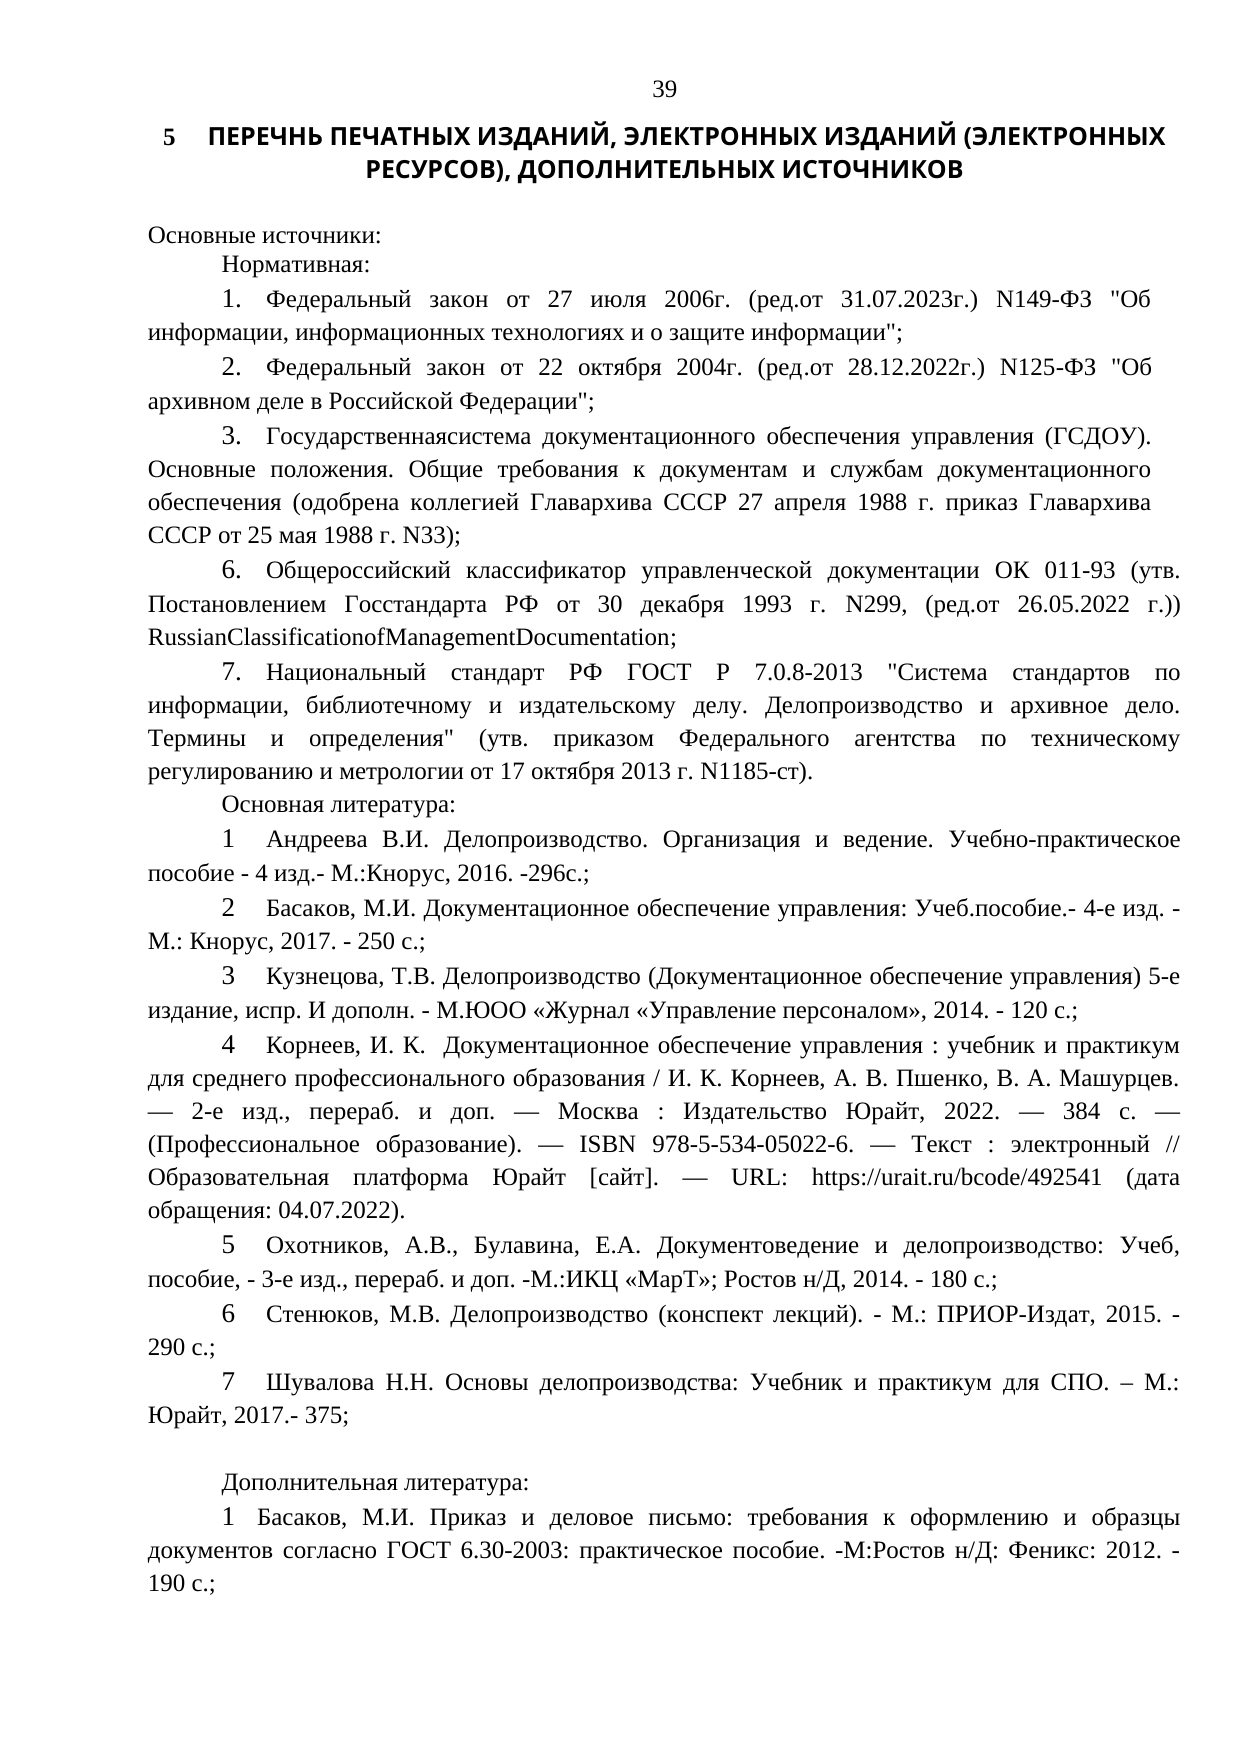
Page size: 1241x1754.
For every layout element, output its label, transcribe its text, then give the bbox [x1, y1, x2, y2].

list Национальный стандарт РФ ГОСТ Р 7.0.8-2013 "Система стандартов по информации, библиотечному и издательскому делу. Делопроизводство и архивное дело. Термины и определения" (утв. приказом Федерального агентства по техническому регулированию и метрологии от 17 октября 2013 г. N1185-ст). [148, 655, 1181, 785]
text Дополнительная литература: [148, 1467, 1181, 1495]
list Андреева В.И. Делопроизводство. Организация и ведение. Учебно-практическое пособие - 4 изд.- М.:Кнорус, 2016. -296с.; [148, 822, 1181, 887]
list Басаков, М.И. Приказ и деловое письмо: требования к оформлению и образцы документов согласно ГОСТ 6.30-2003: практическое пособие. -М:Ростов н/Д: Феникс: 2012. -190 с.; [148, 1499, 1181, 1597]
list Общероссийский классификатор управленческой документации ОК 011-93 (утв. Постановлением Госстандарта РФ от 30 декабря 1993 г. N299, (ред.от 26.05.2022 г.)) RussianClassificationofManagementDocumentation; [148, 553, 1181, 651]
text Основные источники: [148, 220, 1181, 249]
list Басаков, М.И. Документационное обеспечение управления: Учеб.пособие.- 4-е изд. - М.: Кнорус, 2017. - 250 с.; [148, 891, 1181, 955]
list Федеральный закон от 27 июля 2006г. (ред.от 31.07.2023г.) N149-ФЗ "Об информации, информационных технологиях и о защите информации"; [148, 282, 1152, 346]
list Шувалова Н.Н. Основы делопроизводства: Учебник и практикум для СПО. – М.: Юрайт, 2017.- 375; [148, 1365, 1181, 1429]
list Охотников, А.В., Булавина, Е.А. Документоведение и делопроизводство: Учеб, пособие, - 3-е изд., перераб. и доп. -М.:ИКЦ «МарТ»; Ростов н/Д, 2014. - 180 с.; [148, 1228, 1181, 1292]
list Корнеев, И. К. Документационное обеспечение управления : учебник и практикум для среднего профессионального образования / И. К. Корнеев, А. В. Пшенко, В. А. Машурцев. — 2-е изд., перераб. и доп. — Москва : Издательство Юрайт, 2022. — 384 с. — (Профессиональное образование). — ISBN 978-5-534-05022-6. — Текст : электронный // Образовательная платформа Юрайт [сайт]. — URL: https://urait.ru/bcode/492541 (дата обращения: 04.07.2022). [148, 1028, 1181, 1224]
text Нормативная: [148, 249, 1181, 278]
list Стенюков, М.В. Делопроизводство (конспект лекций). - М.: ПРИОР-Издат, 2015. - 290 с.; [148, 1297, 1181, 1361]
list Кузнецова, Т.В. Делопроизводство (Документационное обеспечение управления) 5-е издание, испр. И дополн. - М.ЮОО «Журнал «Управление персоналом», 2014. - 120 с.; [148, 959, 1181, 1023]
list ПЕРЕЧНЬ ПЕЧАТНЫХ ИЗДАНИЙ, ЭЛЕКТРОННЫХ ИЗДАНИЙ (ЭЛЕКТРОННЫХ РЕСУРСОВ), ДОПОЛНИТЕЛЬНЫХ ИСТОЧНИКОВ [148, 118, 1181, 186]
list Государственнаясистема документационного обеспечения управления (ГСДОУ). Основные положения. Общие требования к документам и службам документационного обеспечения (одобрена коллегией Главархива СССР 27 апреля 1988 г. приказ Главархива СССР от 25 мая 1988 г. N33); [148, 419, 1152, 549]
text Основная литература: [148, 789, 1181, 818]
list Федеральный закон от 22 октября 2004г. (ред.от 28.12.2022г.) N125-ФЗ "Об архивном деле в Российской Федерации"; [148, 351, 1152, 415]
